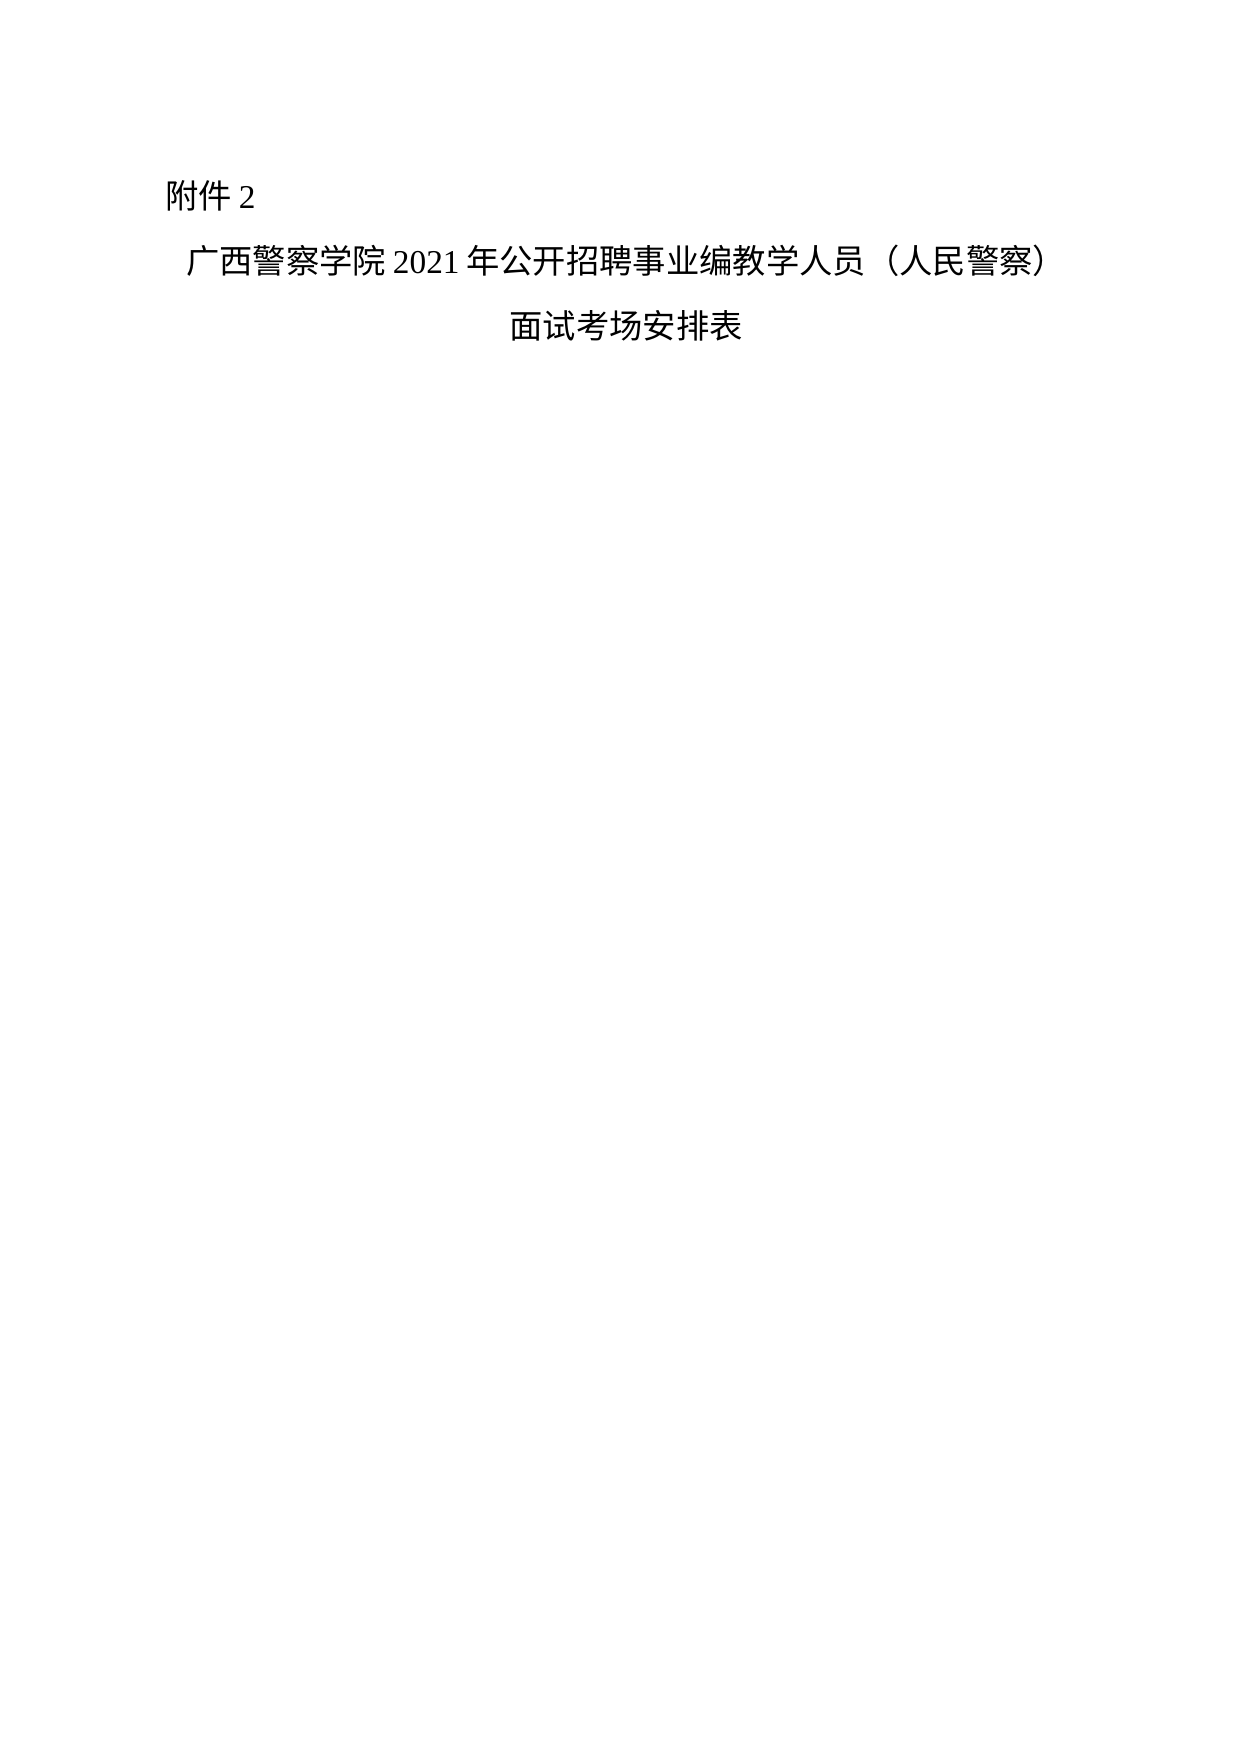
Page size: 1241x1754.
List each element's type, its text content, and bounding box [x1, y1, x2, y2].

text 广西警察学院2021年公开招聘事业编教学人员（人民警察） [165, 227, 1087, 292]
text 附件2 [165, 162, 1087, 227]
text 面试考场安排表 [165, 292, 1087, 357]
